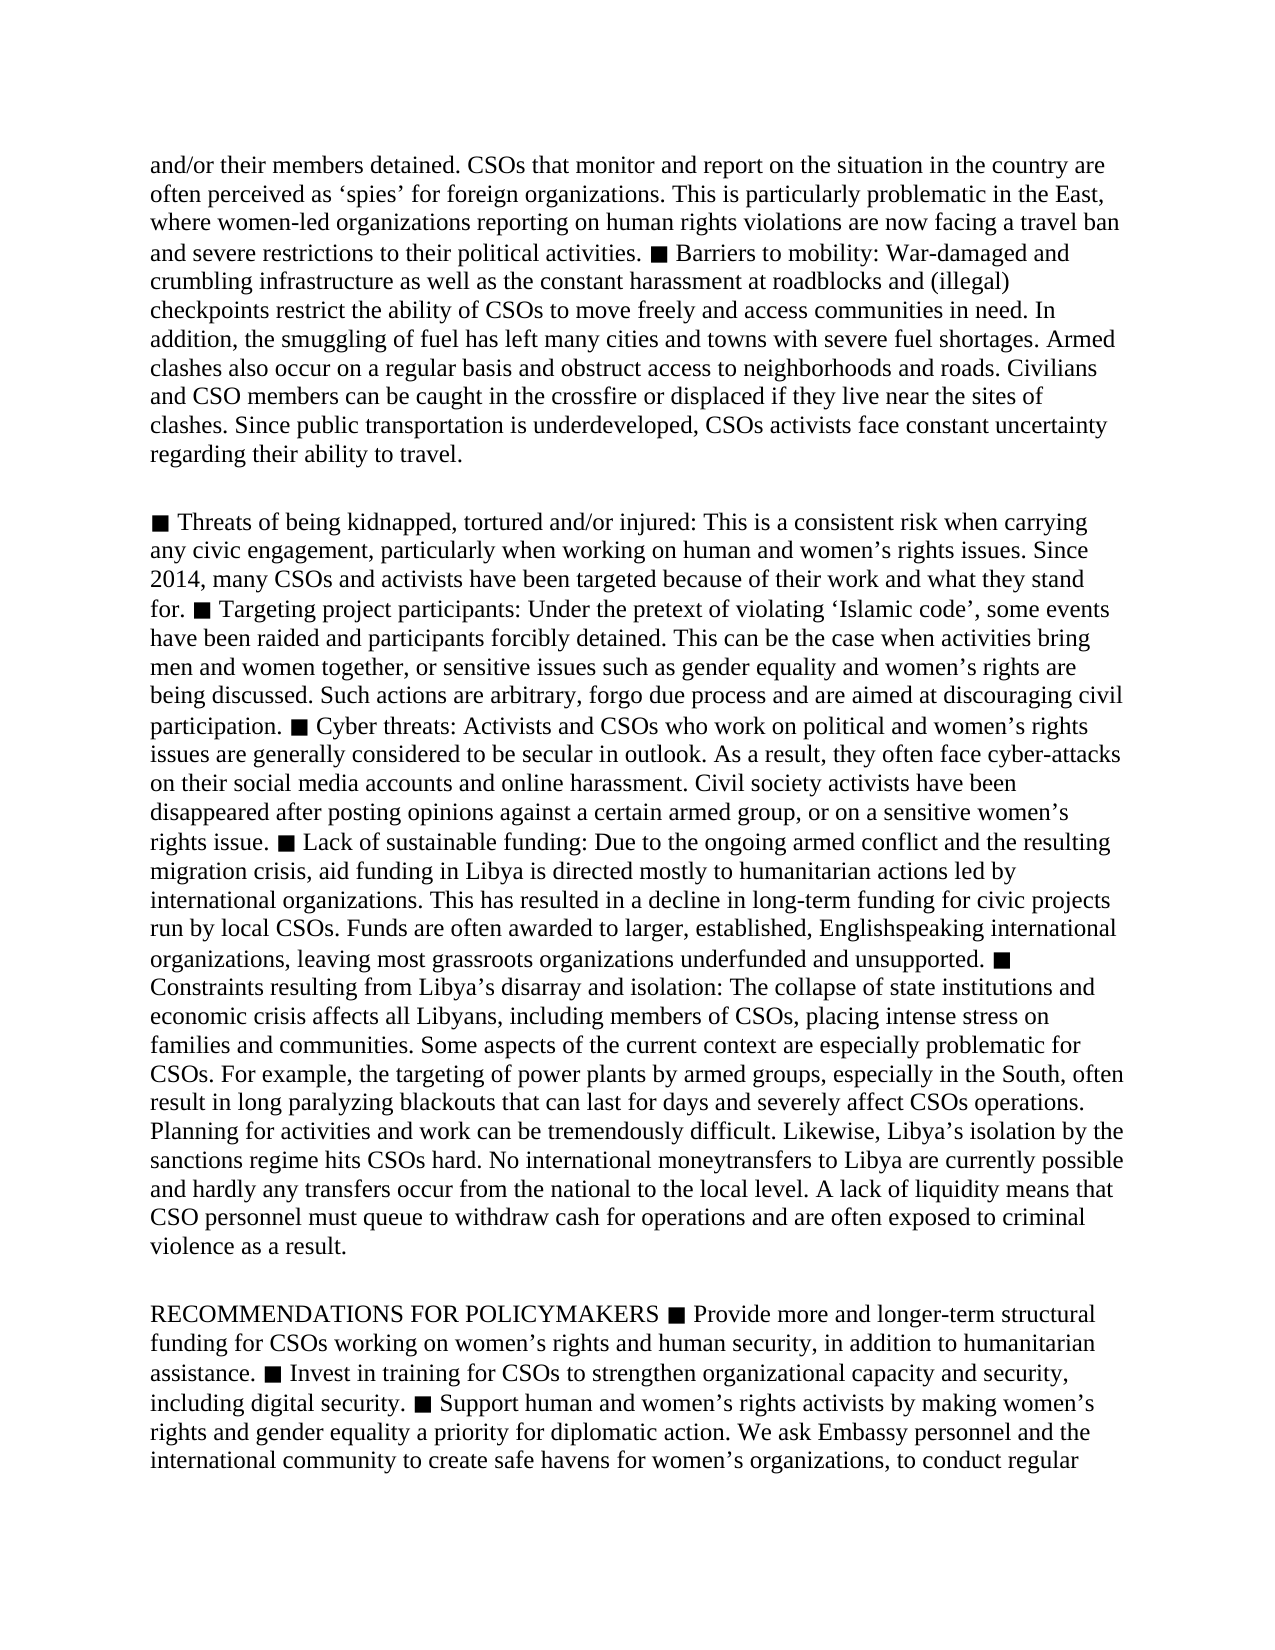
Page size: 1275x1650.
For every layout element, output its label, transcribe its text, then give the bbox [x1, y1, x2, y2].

text ◼ Threats of being kidnapped, tortured and/or injured: This is a consistent risk when carrying any civic engagement, particularly when working on human and women’s rights issues. Since 2014, many CSOs and activists have been targeted because of their work and what they stand for. ◼ Targeting project participants: Under the pretext of violating ‘Islamic code’, some events have been raided and participants forcibly detained. This can be the case when activities bring men and women together, or sensitive issues such as gender equality and women’s rights are being discussed. Such actions are arbitrary, forgo due process and are aimed at discouraging civil participation. ◼ Cyber threats: Activists and CSOs who work on political and women’s rights issues are generally considered to be secular in outlook. As a result, they often face cyber-attacks on their social media accounts and online harassment. Civil society activists have been disappeared after posting opinions against a certain armed group, or on a sensitive women’s rights issue. ◼ Lack of sustainable funding: Due to the ongoing armed conflict and the resulting migration crisis, aid funding in Libya is directed mostly to humanitarian actions led by international organizations. This has resulted in a decline in long-term funding for civic projects run by local CSOs. Funds are often awarded to larger, established, Englishspeaking international organizations, leaving most grassroots organizations underfunded and unsupported. ◼ Constraints resulting from Libya’s disarray and isolation: The collapse of state institutions and economic crisis affects all Libyans, including members of CSOs, placing intense stress on families and communities. Some aspects of the current context are especially problematic for CSOs. For example, the targeting of power plants by armed groups, especially in the South, often result in long paralyzing blackouts that can last for days and severely affect CSOs operations. Planning for activities and work can be tremendously difficult. Likewise, Libya’s isolation by the sanctions regime hits CSOs hard. No international moneytransfers to Libya are currently possible and hardly any transfers occur from the national to the local level. A lack of liquidity means that CSO personnel must queue to withdraw cash for operations and are often exposed to criminal violence as a result. [150, 505, 1125, 1260]
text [150, 150, 1125, 468]
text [150, 1297, 1125, 1474]
